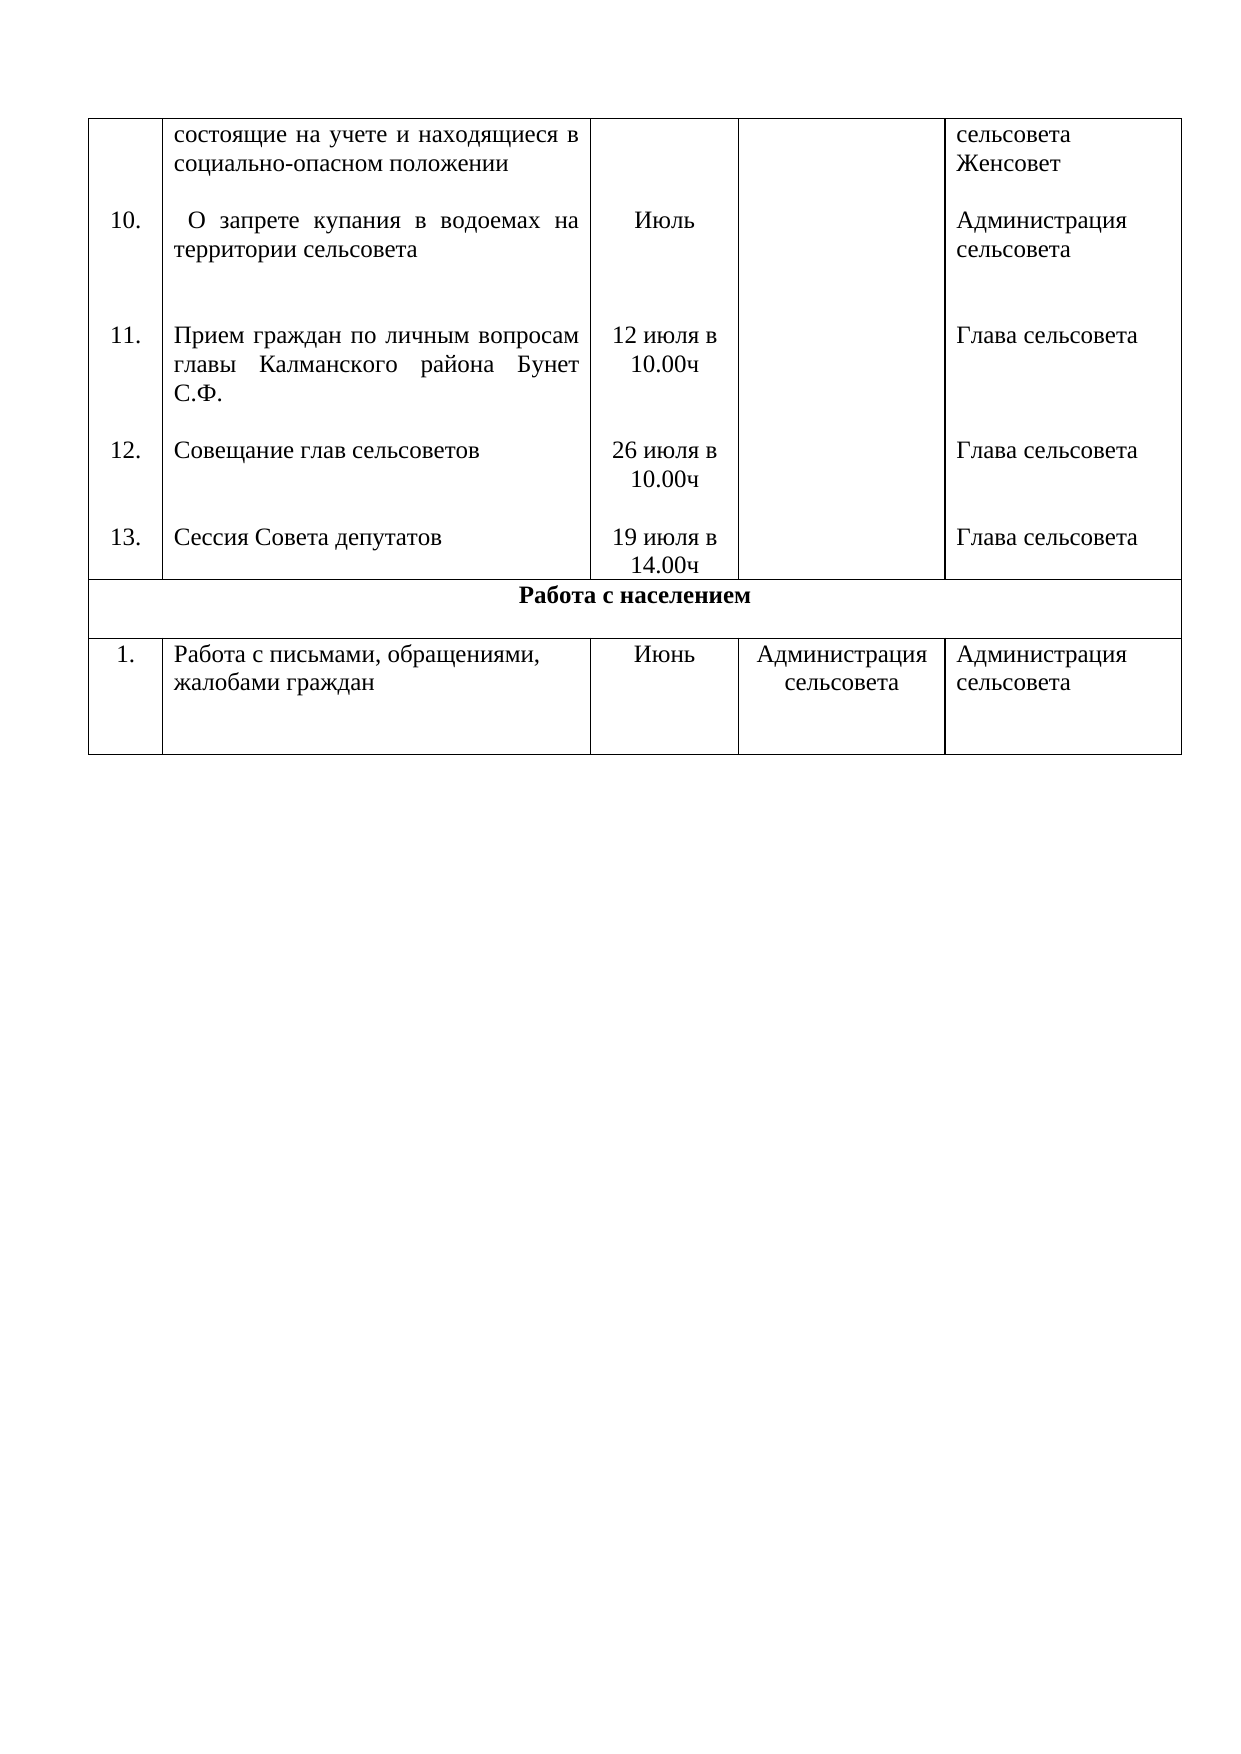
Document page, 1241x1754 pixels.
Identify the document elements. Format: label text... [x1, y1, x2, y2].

table_cell Работа с письмами, обращениями, жалобами граждан [163, 639, 590, 754]
table_cell Работа с населением [89, 580, 1181, 638]
table_cell 1. [89, 639, 162, 754]
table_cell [89, 119, 162, 579]
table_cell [946, 119, 1181, 579]
table_cell Июнь [591, 639, 738, 754]
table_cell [591, 119, 738, 579]
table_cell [739, 119, 944, 579]
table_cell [163, 119, 590, 579]
table_cell Администрация сельсовета [946, 639, 1181, 754]
table_cell Администрация сельсовета [739, 639, 944, 754]
